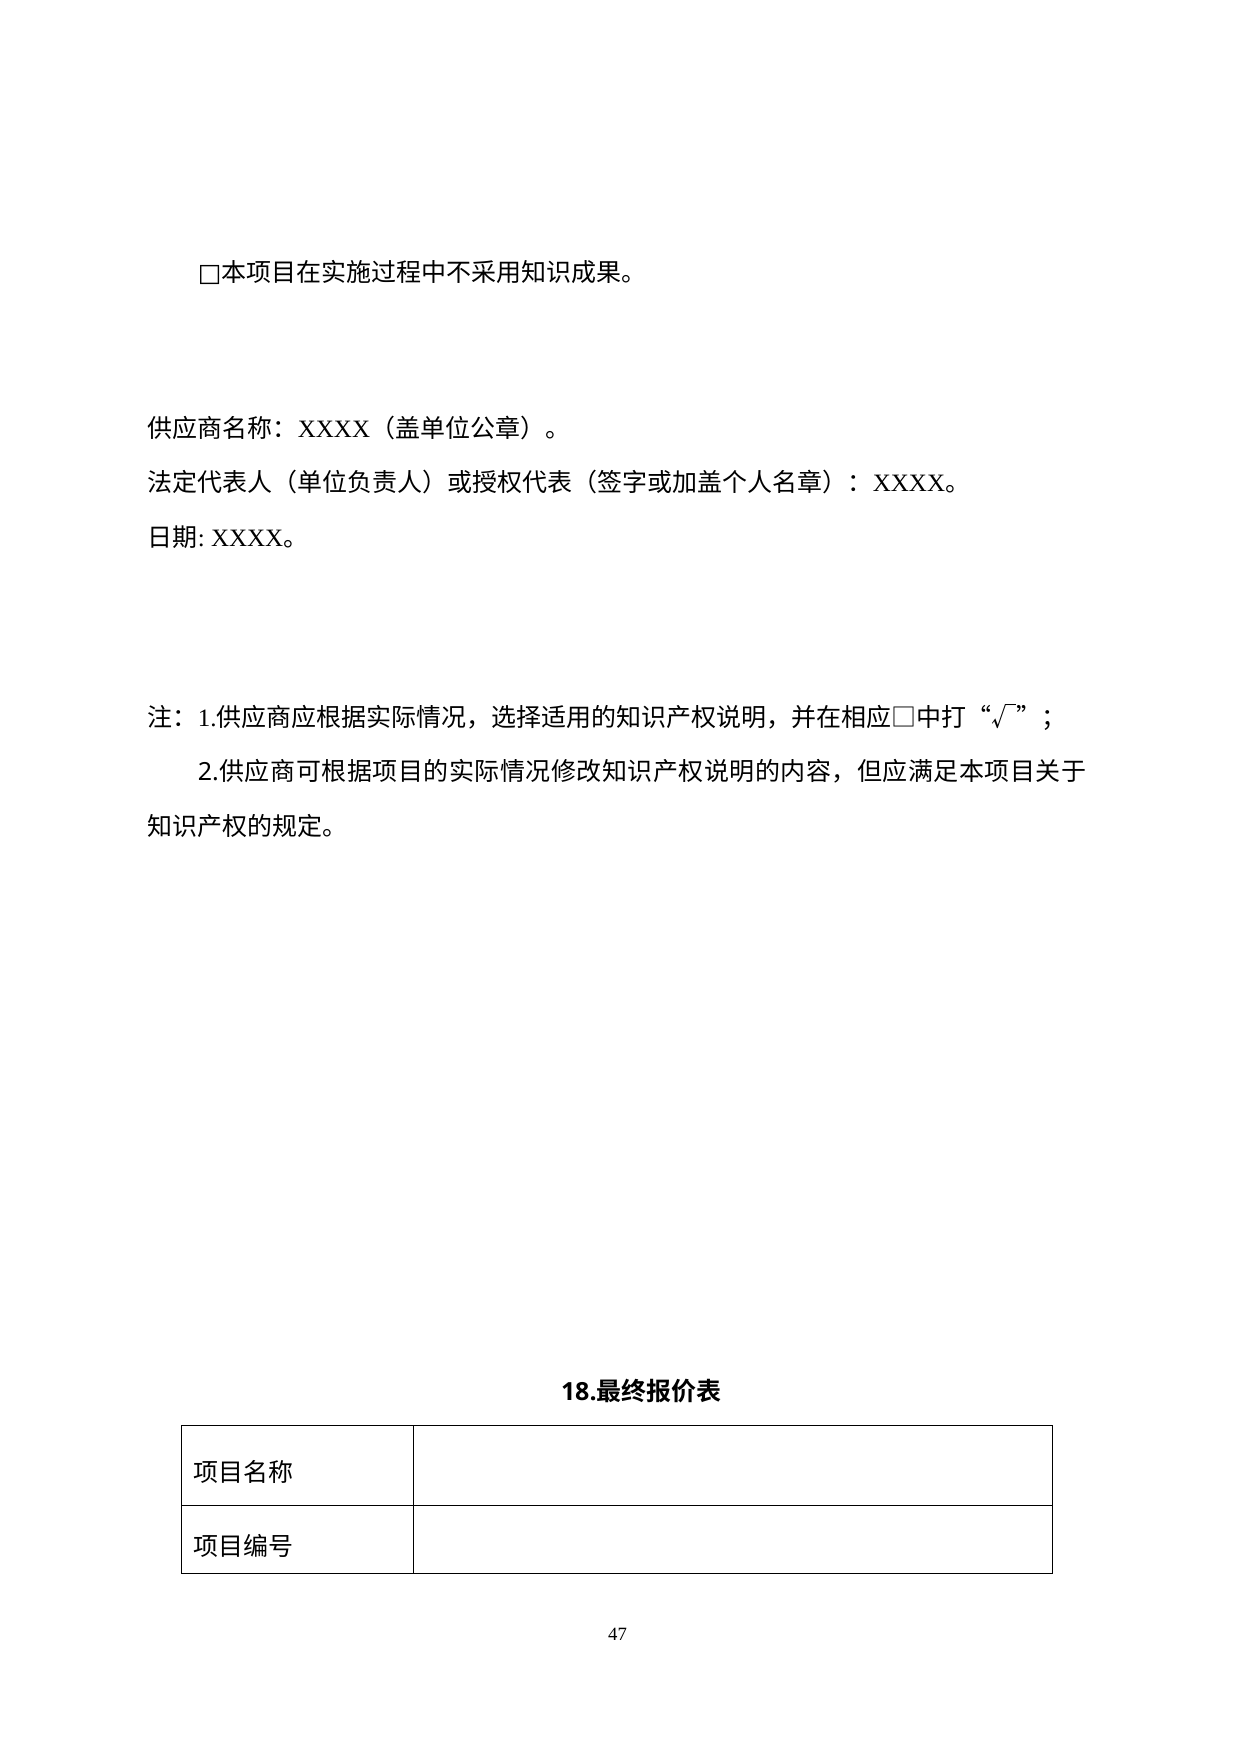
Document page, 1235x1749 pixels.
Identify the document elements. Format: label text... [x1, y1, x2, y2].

text 日期: XXXX。 [148, 517, 1087, 553]
table_header [414, 1426, 1052, 1505]
text □本项目在实施过程中不采用知识成果。 [148, 252, 1087, 288]
table_cell [414, 1506, 1052, 1573]
text 18.最终报价表 [148, 1371, 1087, 1407]
text 法定代表人（单位负责人）或授权代表（签字或加盖个人名章）：XXXX。 [148, 463, 1087, 499]
text 供应商名称：XXXX（盖单位公章）。 [148, 408, 1087, 445]
text 2.供应商可根据项目的实际情况修改知识产权说明的内容，但应满足本项目关于知识产权的规定。 [148, 752, 1087, 842]
table_cell 项目编号 [182, 1506, 413, 1573]
table_header 项目名称 [182, 1426, 413, 1505]
text 注：1.供应商应根据实际情况，选择适用的知识产权说明，并在相应□中打“√”； [148, 697, 1087, 734]
